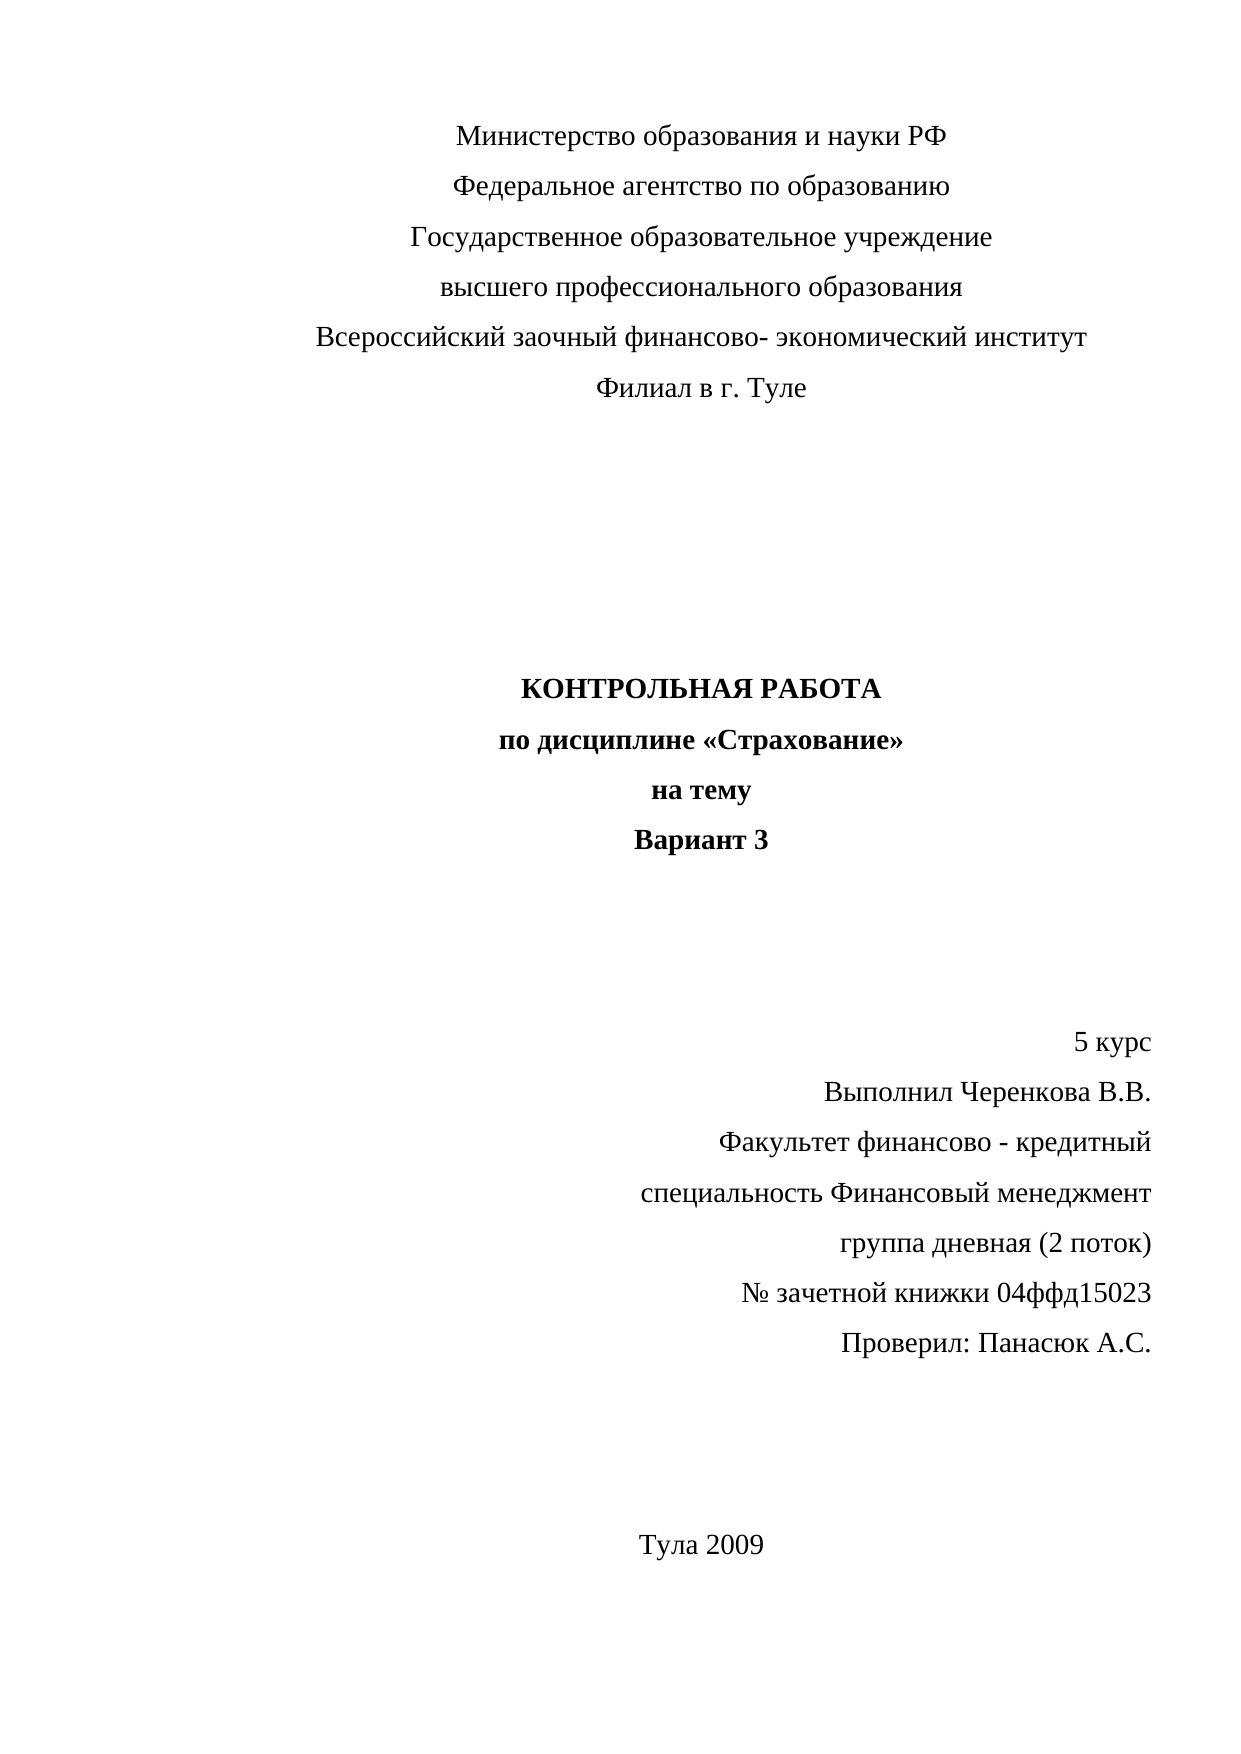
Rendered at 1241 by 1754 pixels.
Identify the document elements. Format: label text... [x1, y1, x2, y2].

text Министерство образования и науки РФ [177, 118, 1152, 152]
text 5 курс [177, 1024, 1152, 1057]
text группа дневная (2 поток) [177, 1225, 1152, 1258]
text специальность Финансовый менеджмент [177, 1175, 1152, 1208]
text Выполнил Черенкова В.В. [177, 1074, 1152, 1108]
text Государственное образовательное учреждение [177, 219, 1152, 252]
text Тула 2009 [177, 1527, 1152, 1560]
text Федеральное агентство по образованию [177, 168, 1152, 202]
text Филиал в г. Туле [177, 370, 1152, 403]
text Всероссийский заочный финансово- экономический институт [177, 319, 1152, 353]
text на тему [177, 772, 1152, 806]
text Проверил: Панасюк А.С. [177, 1326, 1152, 1359]
text № зачетной книжки 04ффд15023 [177, 1275, 1152, 1309]
text Вариант 3 [177, 822, 1152, 856]
text высшего профессионального образования [177, 269, 1152, 303]
text КОНТРОЛЬНАЯ РАБОТА [177, 672, 1152, 705]
text Факультет финансово - кредитный [177, 1124, 1152, 1158]
text по дисциплине «Страхование» [177, 722, 1152, 755]
